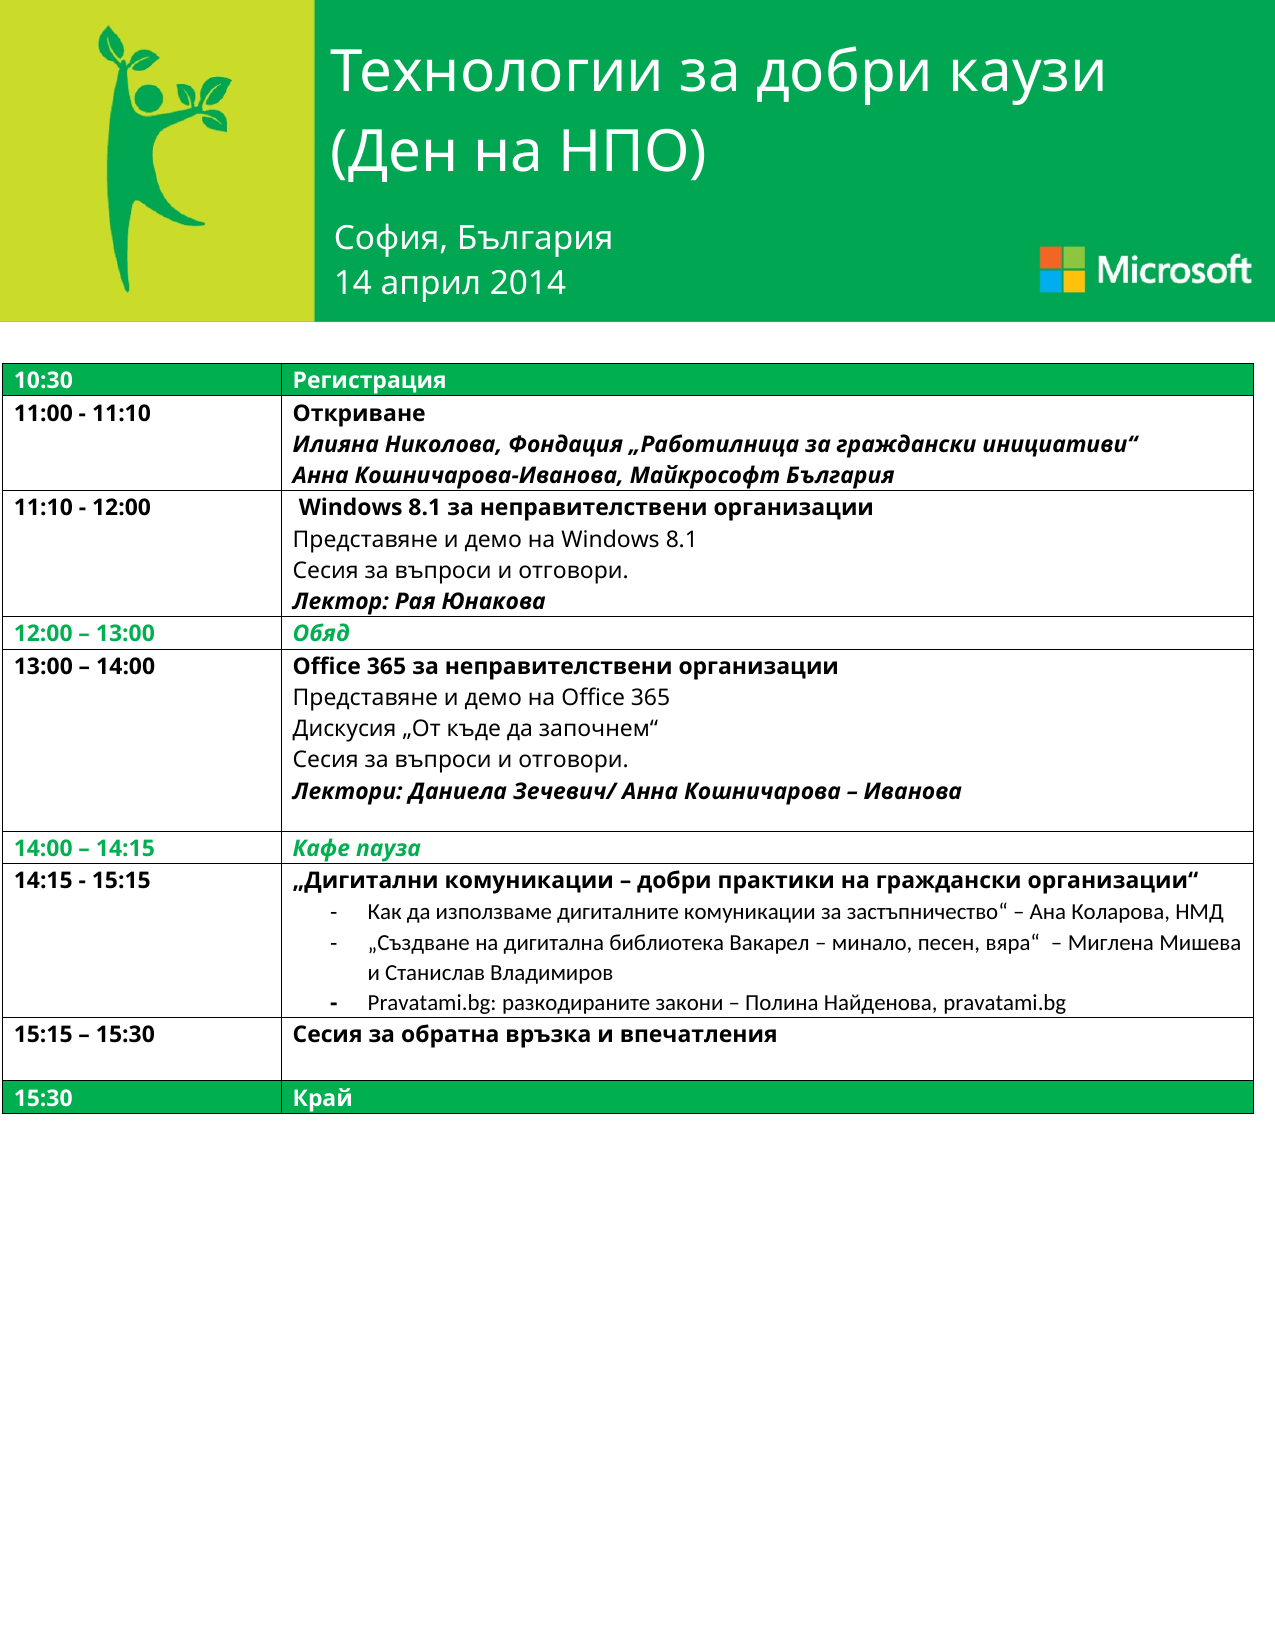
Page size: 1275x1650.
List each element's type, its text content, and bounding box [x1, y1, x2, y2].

table_cell 15:30 [3, 1081, 281, 1113]
table_cell Windows 8.1 за неправителствени организации Представяне и демо на Windows 8.1 Сесия за въпроси и отговори. Лектор: Рая Юнакова [282, 491, 1253, 616]
table_cell 15:15 – 15:30 [3, 1018, 281, 1080]
table_cell 11:10 - 12:00 [3, 491, 281, 616]
table_cell Office 365 за неправителствени организации Представяне и демо на Office 365 Дискусия „От къде да започнем“ Сесия за въпроси и отговори. Лектори: Даниела Зечевич/ Анна Кошничарова – Иванова [282, 650, 1253, 831]
table_cell Кафе пауза [282, 832, 1253, 863]
table_cell Край [282, 1081, 1253, 1113]
table_cell 11:00 - 11:10 [3, 396, 281, 490]
picture [0, 0, 1275, 322]
table_cell Обяд [282, 617, 1253, 648]
table_header Регистрация [282, 364, 1253, 395]
table_cell 14:00 – 14:15 [3, 832, 281, 863]
table_cell 14:15 - 15:15 [3, 864, 281, 1017]
table_cell 12:00 – 13:00 [3, 617, 281, 648]
table_cell 13:00 – 14:00 [3, 650, 281, 831]
table_cell „Дигитални комуникации – добри практики на граждански организации“ Как да използваме дигиталните комуникации за застъпничество“ – Ана Коларова, НМД „Създване на дигитална библиотека Вакарел – минало, песен, вяра“ – Миглена Мишева и Станислав Владимиров Pravatami.bg: разкодираните закони – Полина Найденова, pravatami.bg [282, 864, 1253, 1017]
table_cell Откриване Илияна Николова, Фондация „Работилница за граждански инициативи“ Анна Кошничарова-Иванова, Майкрософт България [282, 396, 1253, 490]
table_header 10:30 [3, 364, 281, 395]
table_cell Сесия за обратна връзка и впечатления [282, 1018, 1253, 1080]
